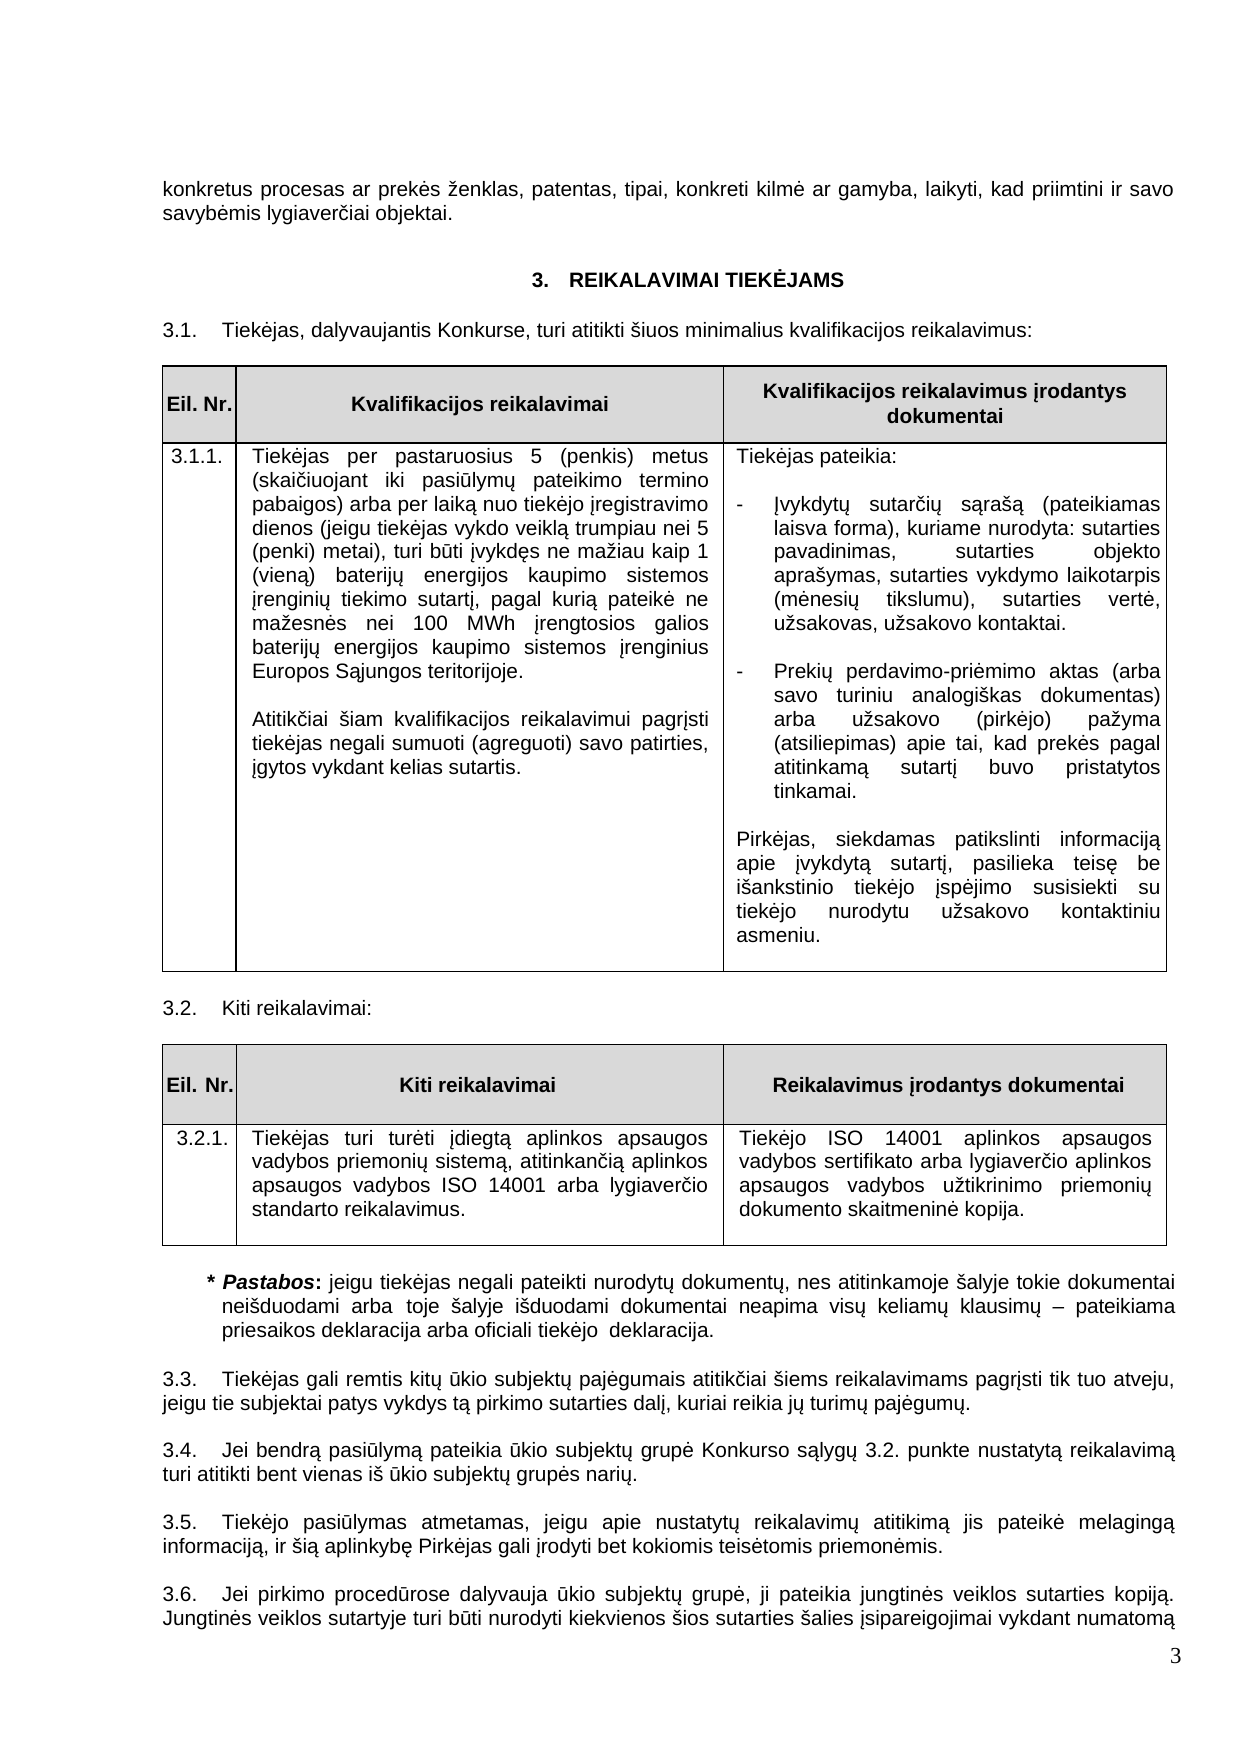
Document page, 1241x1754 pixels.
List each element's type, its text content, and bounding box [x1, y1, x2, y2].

table_header Kiti reikalavimai [237, 1045, 723, 1124]
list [162, 177, 1176, 225]
table_header Kvalifikacijos reikalavimus įrodantys dokumentai [724, 367, 1166, 442]
table_cell Tiekėjas pateikia: Įvykdytų sutarčių sąrašą (pateikiamas laisva forma), kuriame nurodyta: sutarties pavadinimas, sutarties objekto aprašymas, sutarties vykdymo laikotarpis (mėnesių tikslumu), sutarties vertė, užsakovas, užsakovo kontaktai. Prekių perdavimo-priėmimo aktas (arba savo turiniu analogiškas dokumentas) arba užsakovo (pirkėjo) pažyma (atsiliepimas) apie tai, kad prekės pagal atitinkamą sutartį buvo pristatytos tinkamai. Pirkėjas, siekdamas patikslinti informaciją apie įvykdytą sutartį, pasilieka teisę be išankstinio tiekėjo įspėjimo susisiekti su tiekėjo nurodytu užsakovo kontaktiniu asmeniu. [724, 444, 1166, 971]
list Tiekėjo pasiūlymas atmetamas, jeigu apie nustatytų reikalavimų atitikimą jis pateikė melagingą informaciją, ir šią aplinkybę Pirkėjas gali įrodyti bet kokiomis teisėtomis priemonėmis. [162, 1510, 1176, 1558]
list Kiti reikalavimai: [162, 996, 1176, 1020]
table_header Reikalavimus įrodantys dokumentai [724, 1045, 1166, 1124]
table_header Eil. Nr. [163, 1045, 236, 1124]
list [162, 1582, 1176, 1630]
table_cell Tiekėjo ISO 14001 aplinkos apsaugos vadybos sertifikato arba lygiaverčio aplinkos apsaugos vadybos užtikrinimo priemonių dokumento skaitmeninė kopija. [724, 1125, 1166, 1245]
list Jei bendrą pasiūlymą pateikia ūkio subjektų grupė Konkurso sąlygų 3.2. punkte nustatytą reikalavimą turi atitikti bent vienas iš ūkio subjektų grupės narių. [162, 1438, 1176, 1486]
list Tiekėjas gali remtis kitų ūkio subjektų pajėgumais atitikčiai šiems reikalavimams pagrįsti tik tuo atveju, jeigu tie subjektai patys vykdys tą pirkimo sutarties dalį, kuriai reikia jų turimų pajėgumų. [162, 1366, 1176, 1414]
table_cell Tiekėjas turi turėti įdiegtą aplinkos apsaugos vadybos priemonių sistemą, atitinkančią aplinkos apsaugos vadybos ISO 14001 arba lygiaverčio standarto reikalavimus. [237, 1125, 723, 1245]
table_cell 3.2.1. [163, 1125, 236, 1245]
table_header Kvalifikacijos reikalavimai [237, 367, 723, 442]
table_header Eil. Nr. [163, 367, 235, 442]
text * Pastabos: jeigu tiekėjas negali pateikti nurodytų dokumentų, nes atitinkamoje šalyje tokie dokumentai neišduodami arba toje šalyje išduodami dokumentai neapima visų keliamų klausimų – pateikiama priesaikos deklaracija arba oficiali tiekėjo deklaracija. [207, 1270, 1176, 1342]
subtitle REIKALAVIMAI TIEKĖJAMS [532, 268, 1176, 292]
table_cell Tiekėjas per pastaruosius 5 (penkis) metus (skaičiuojant iki pasiūlymų pateikimo termino pabaigos) arba per laiką nuo tiekėjo įregistravimo dienos (jeigu tiekėjas vykdo veiklą trumpiau nei 5 (penki) metai), turi būti įvykdęs ne mažiau kaip 1 (vieną) baterijų energijos kaupimo sistemos įrenginių tiekimo sutartį, pagal kurią pateikė ne mažesnės nei 100 MWh įrengtosios galios baterijų energijos kaupimo sistemos įrenginius Europos Sąjungos teritorijoje. Atitikčiai šiam kvalifikacijos reikalavimui pagrįsti tiekėjas negali sumuoti (agreguoti) savo patirties, įgytos vykdant kelias sutartis. [237, 444, 723, 971]
table_cell 3.1.1. [163, 444, 235, 971]
list Tiekėjas, dalyvaujantis Konkurse, turi atitikti šiuos minimalius kvalifikacijos reikalavimus: [162, 317, 1176, 341]
